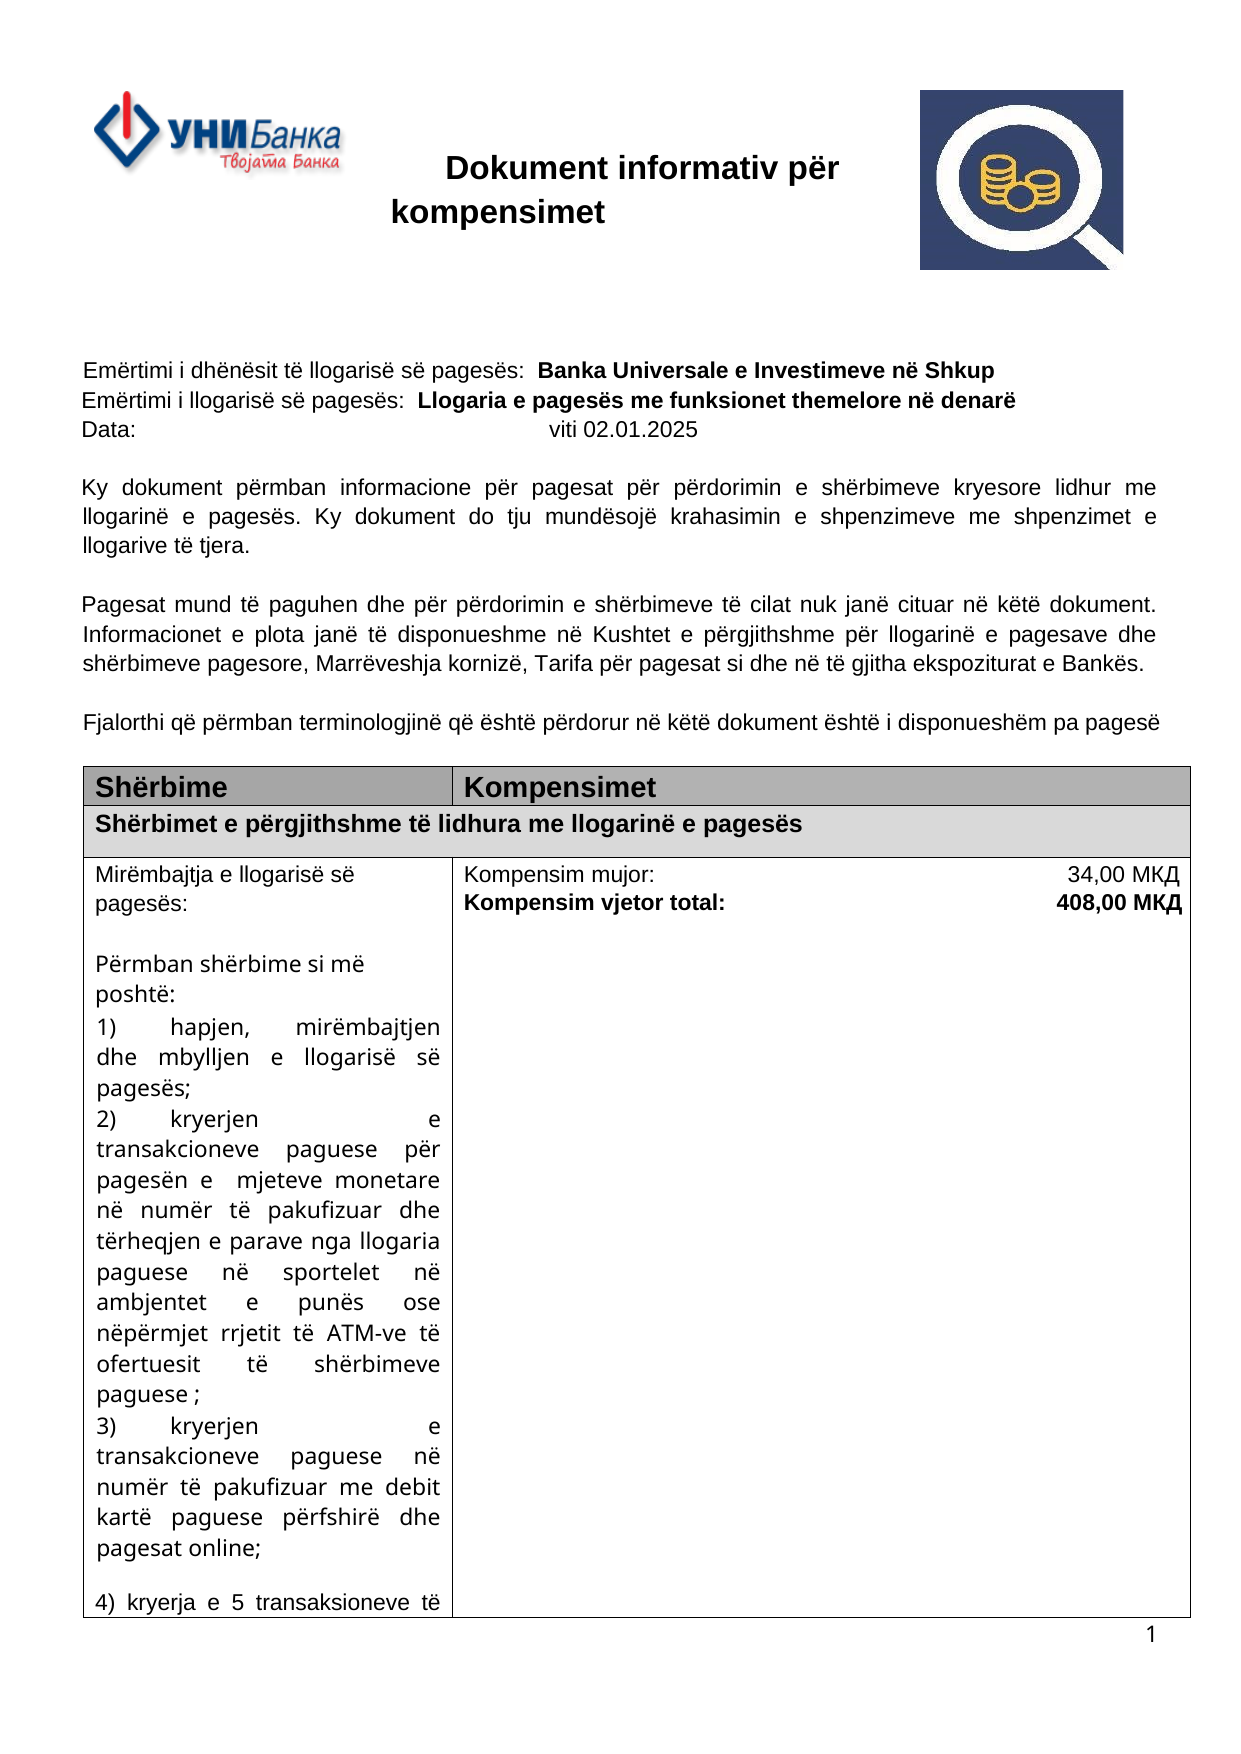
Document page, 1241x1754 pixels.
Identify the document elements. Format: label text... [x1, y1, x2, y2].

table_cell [84, 858, 452, 1617]
text Fjalorthi që përmban terminologjinë që është përdorur në këtë dokument është i disponueshëm pa pagesë [83, 709, 1192, 735]
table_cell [453, 858, 1190, 1617]
text Ky dokument përmban informacione për pagesat për përdorimin e shërbimeve kryesore lidhur me llogarinë e pagesës. Ky dokument do tju mundësojë krahasimin e shpenzimeve me shpenzimet e llogarive të tjera. [81, 474, 1158, 558]
text Pagesat mund të paguhen dhe për përdorimin e shërbimeve të cilat nuk janë cituar në këtë dokument. Informacionet e plota janë të disponueshme në Kushtet e përgjithshme për llogarinë e pagesave dhe shërbimeve pagesore, Marrëveshja kornizë, Tarifa për pagesat si dhe në të gjitha ekspoziturat e Bankës. [81, 591, 1158, 676]
table_cell Shërbimet e përgjithshme të lidhura me llogarinë e pagesës [84, 806, 1190, 857]
table_header Shërbime [84, 767, 452, 805]
text Emërtimi i llogarisë së pagesës: Llogaria e pagesës me funksionet themelore në denarë [81, 387, 1192, 413]
text Data: viti 02.01.2025 [81, 416, 1192, 443]
picture [920, 90, 1124, 270]
table_header Kompensimet [453, 767, 1190, 805]
text Emërtimi i dhënësit të llogarisë së pagesës: Banka Universale e Investimeve në Shkup [83, 357, 1192, 384]
text Dokument informativ për kompensimet [94, 148, 920, 231]
picture [93, 90, 354, 180]
